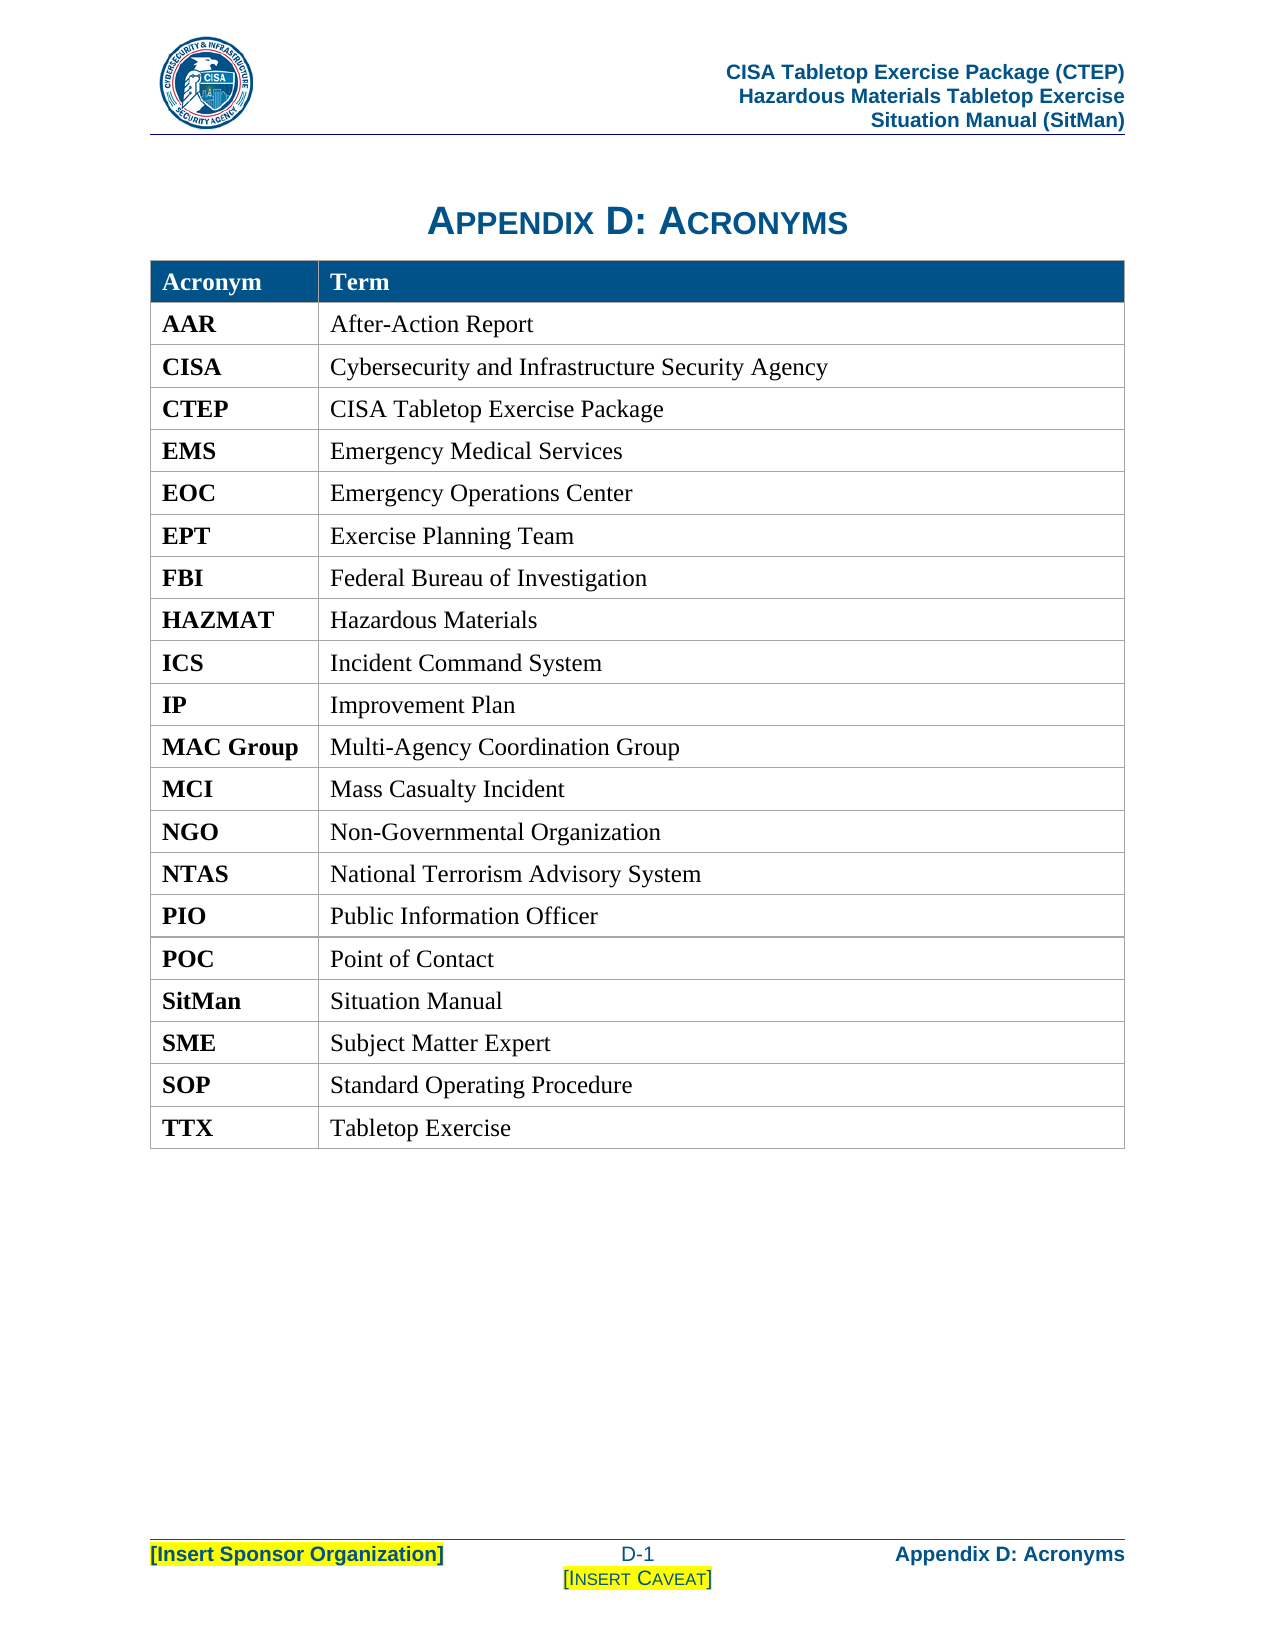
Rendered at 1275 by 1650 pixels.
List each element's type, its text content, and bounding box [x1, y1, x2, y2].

table_cell SOP [151, 1064, 318, 1106]
table_cell Public Information Officer [319, 895, 1124, 936]
table_cell Improvement Plan [319, 684, 1124, 725]
table_cell Situation Manual [319, 980, 1124, 1021]
table_cell Incident Command System [319, 641, 1124, 683]
table_cell Tabletop Exercise [319, 1107, 1124, 1148]
table_header Term [319, 261, 1124, 302]
table_cell IP [151, 684, 318, 725]
table_cell FBI [151, 557, 318, 598]
table_cell PIO [151, 895, 318, 936]
table_cell TTX [151, 1107, 318, 1148]
table_cell EOC [151, 472, 318, 513]
table_cell CISA Tabletop Exercise Package [319, 388, 1124, 429]
table_cell SitMan [151, 980, 318, 1021]
subtitle Appendix D: Acronyms [150, 197, 1125, 243]
table_cell Multi-Agency Coordination Group [319, 726, 1124, 767]
table_cell POC [151, 938, 318, 979]
table_cell MCI [151, 768, 318, 809]
table_cell NGO [151, 811, 318, 852]
table_cell Mass Casualty Incident [319, 768, 1124, 809]
table_cell Exercise Planning Team [319, 515, 1124, 556]
table_cell EPT [151, 515, 318, 556]
picture [158, 35, 254, 130]
table_cell After-Action Report [319, 303, 1124, 344]
table_cell ICS [151, 641, 318, 683]
table_cell CISA [151, 345, 318, 387]
table_cell Point of Contact [319, 938, 1124, 979]
table_cell Standard Operating Procedure [319, 1064, 1124, 1106]
table_cell Federal Bureau of Investigation [319, 557, 1124, 598]
table_cell Emergency Operations Center [319, 472, 1124, 513]
table_cell AAR [151, 303, 318, 344]
table_cell MAC Group [151, 726, 318, 767]
table_cell HAZMAT [151, 599, 318, 640]
table_cell Hazardous Materials [319, 599, 1124, 640]
table_cell Emergency Medical Services [319, 430, 1124, 471]
table_cell National Terrorism Advisory System [319, 853, 1124, 894]
table_cell Subject Matter Expert [319, 1022, 1124, 1063]
table_cell CTEP [151, 388, 318, 429]
table_cell Non-Governmental Organization [319, 811, 1124, 852]
table_cell SME [151, 1022, 318, 1063]
table_header Acronym [151, 261, 318, 302]
table_cell NTAS [151, 853, 318, 894]
table_cell Cybersecurity and Infrastructure Security Agency [319, 345, 1124, 387]
table_cell EMS [151, 430, 318, 471]
